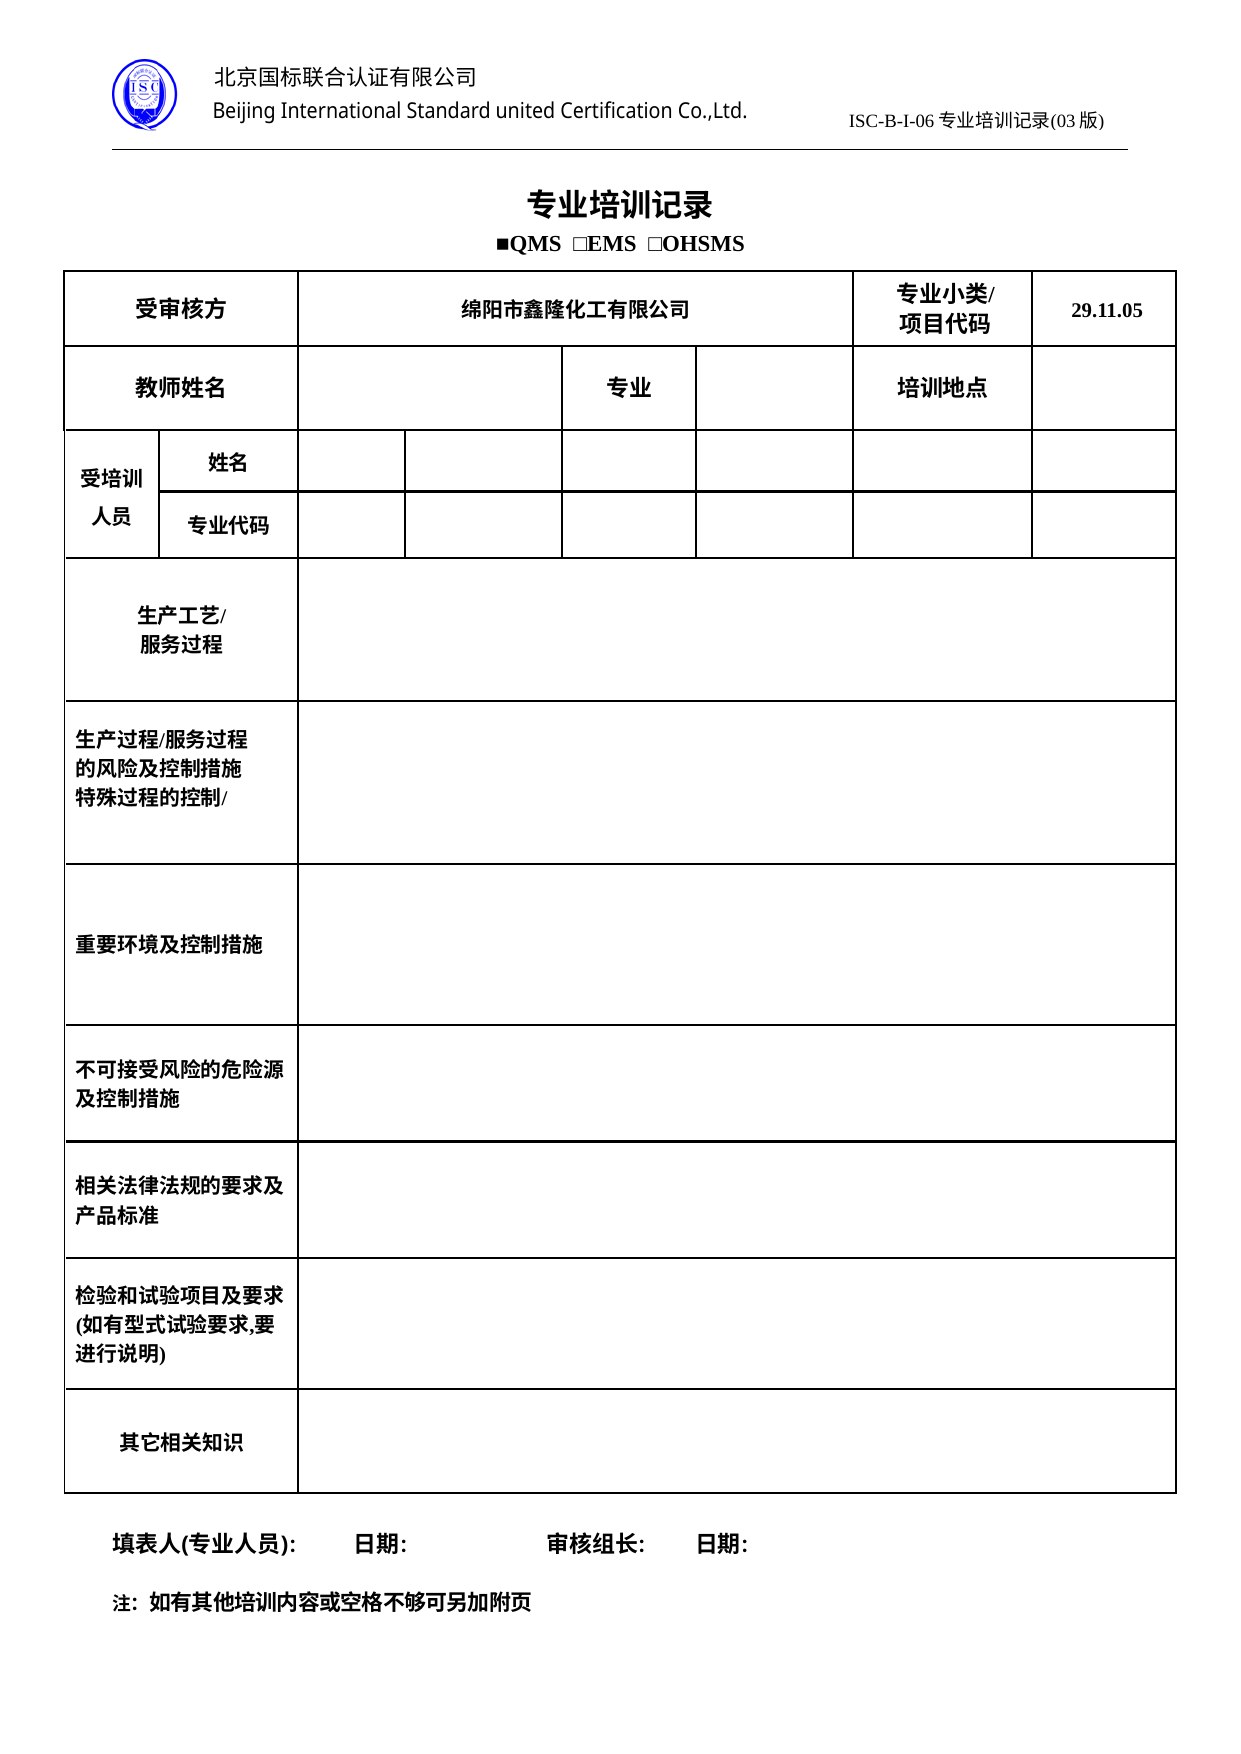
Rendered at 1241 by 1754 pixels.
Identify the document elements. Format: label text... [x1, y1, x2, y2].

table_cell [563, 431, 695, 490]
table_cell [1033, 431, 1175, 490]
table_cell [299, 347, 561, 429]
table_cell [1033, 347, 1175, 429]
table_cell 受培训人员 [65, 430, 158, 557]
table_cell [299, 431, 404, 490]
table_cell [299, 1390, 1175, 1492]
table_cell [299, 1143, 1175, 1257]
table_cell 其它相关知识 [65, 1389, 297, 1492]
table_cell [406, 431, 561, 490]
table_cell 姓名 [160, 431, 297, 490]
table_cell [406, 493, 561, 557]
table_header 绵阳市鑫隆化工有限公司 [299, 272, 852, 345]
table_cell 专业 [563, 347, 695, 429]
table_cell 生产过程/服务过程 的风险及控制措施 特殊过程的控制/ [65, 701, 297, 863]
table_header 专业小类/ 项目代码 [854, 272, 1031, 345]
table_header 受审核方 [65, 272, 297, 345]
table_cell [697, 431, 852, 490]
table_cell [299, 559, 1175, 699]
table_cell 重要环境及控制措施 [65, 864, 297, 1024]
table_cell [854, 493, 1031, 557]
text 填表人(专业人员)： 日期： 审核组长： 日期： [112, 1526, 1128, 1559]
table_cell 生产工艺/ 服务过程 [65, 558, 297, 699]
table_cell 培训地点 [854, 347, 1031, 429]
text 专业培训记录 [112, 187, 1128, 224]
table_cell [697, 493, 852, 557]
table_cell [299, 493, 404, 557]
table_cell [563, 493, 695, 557]
text ■QMS □EMS □OHSMS [112, 224, 1128, 258]
table_cell 相关法律法规的要求及产品标准 [65, 1141, 297, 1257]
picture [112, 59, 180, 131]
table_cell [299, 702, 1175, 863]
table_cell [854, 431, 1031, 490]
table_header 29.11.05 [1033, 272, 1175, 345]
table_cell [299, 1026, 1175, 1140]
table_cell 教师姓名 [65, 347, 297, 429]
table_cell 检验和试验项目及要求(如有型式试验要求,要进行说明) [65, 1258, 297, 1388]
table_cell 不可接受风险的危险源及控制措施 [65, 1025, 297, 1140]
table_cell [1033, 493, 1175, 557]
table_cell [697, 347, 852, 429]
text 注：如有其他培训内容或空格不够可另加附页 [112, 1584, 1128, 1616]
table_cell 专业代码 [160, 493, 297, 557]
table_cell [299, 865, 1175, 1024]
table_cell [299, 1259, 1175, 1388]
